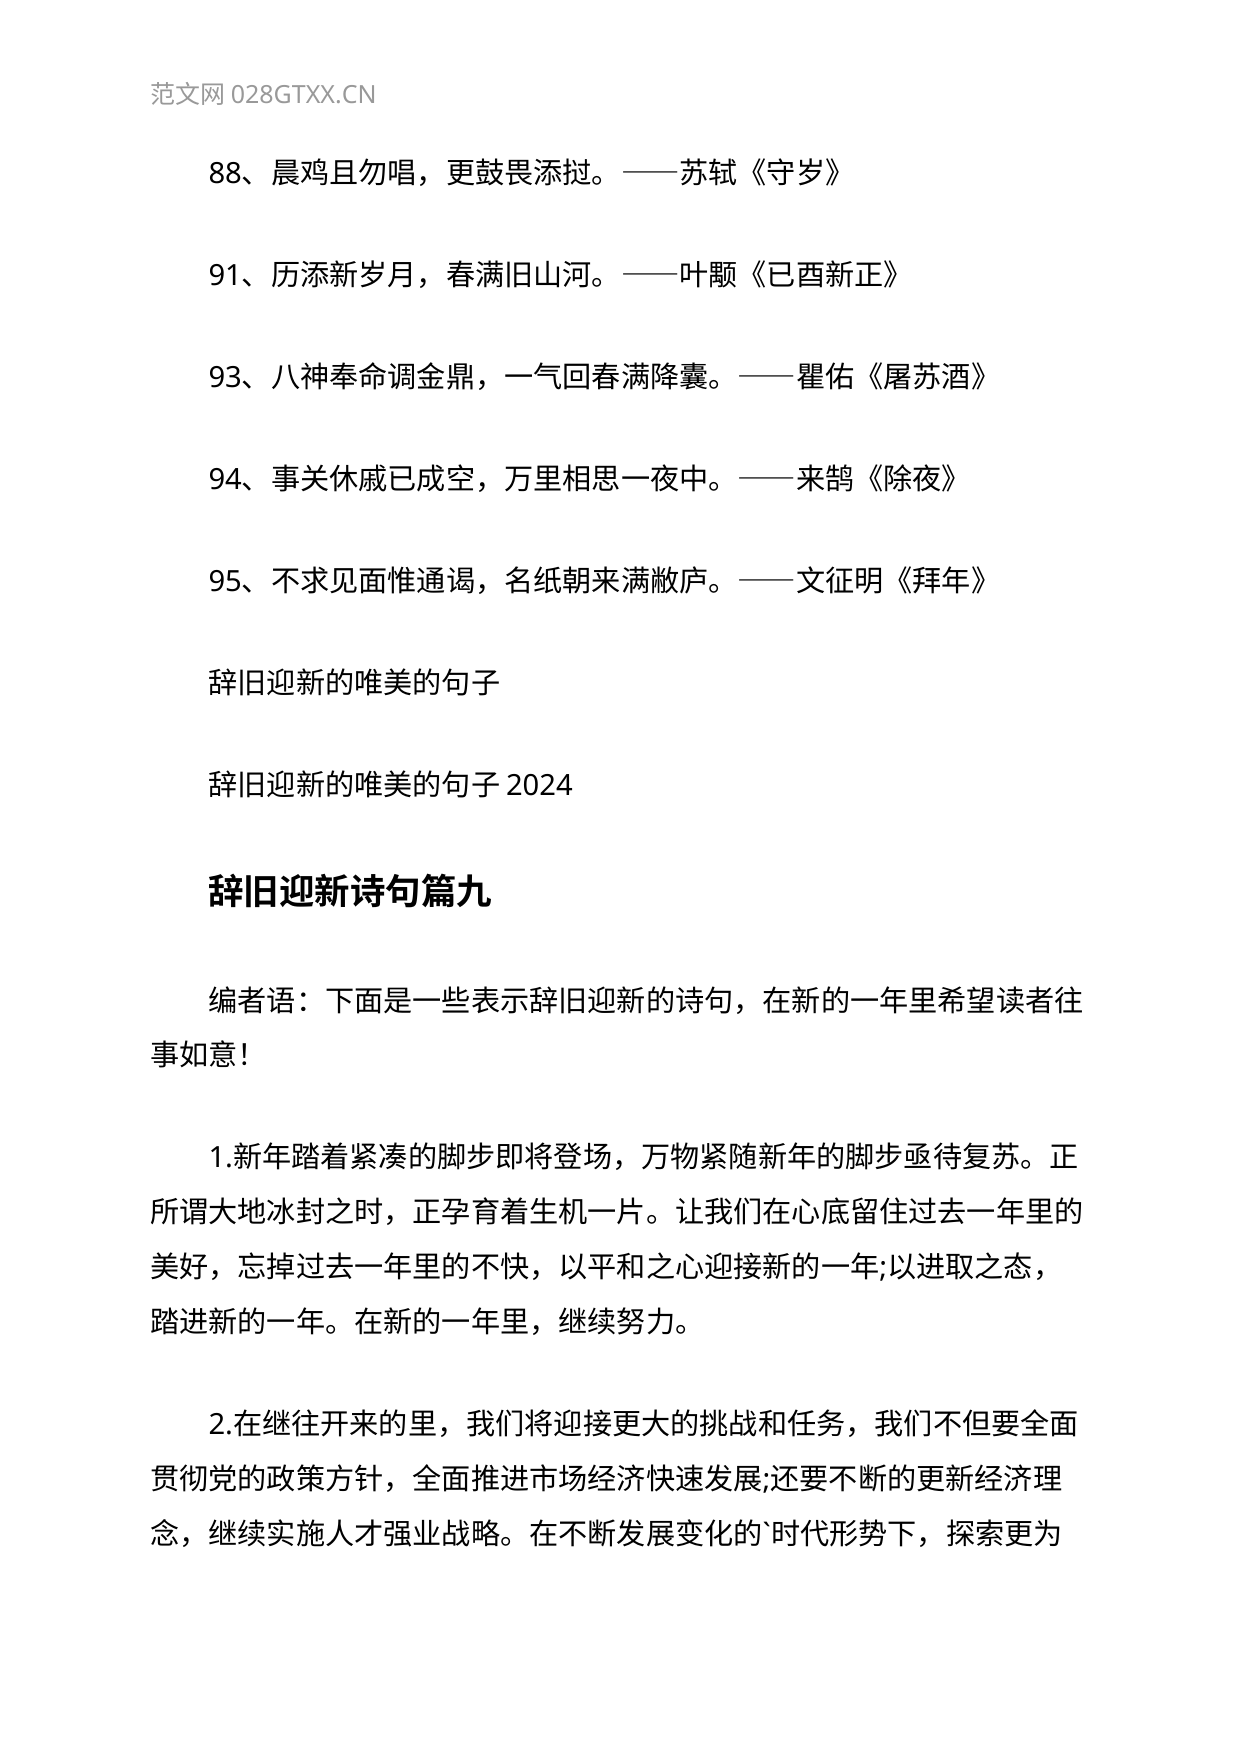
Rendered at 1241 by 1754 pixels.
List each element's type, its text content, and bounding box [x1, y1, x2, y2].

text 辞旧迎新诗句篇九 [150, 864, 1090, 915]
text 94、事关休戚已成空，万里相思一夜中。——来鹄《除夜》 [150, 456, 1090, 498]
text 辞旧迎新的唯美的句子 [150, 660, 1090, 702]
text 91、历添新岁月，春满旧山河。——叶颙《已酉新正》 [150, 252, 1090, 294]
text 1.新年踏着紧凑的脚步即将登场，万物紧随新年的脚步亟待复苏。正所谓大地冰封之时，正孕育着生机一片。让我们在心底留住过去一年里的美好，忘掉过去一年里的不快，以平和之心迎接新的一年;以进取之态，踏进新的一年。在新的一年里，继续努力。 [150, 1134, 1090, 1341]
text 编者语：下面是一些表示辞旧迎新的诗句，在新的一年里希望读者往事如意！ [150, 977, 1090, 1074]
text 辞旧迎新的唯美的句子2024 [150, 762, 1090, 804]
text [150, 1400, 1090, 1553]
text 93、八神奉命调金鼎，一气回春满降囊。——瞿佑《屠苏酒》 [150, 354, 1090, 396]
text 88、晨鸡且勿唱，更鼓畏添挝。——苏轼《守岁》 [150, 150, 1090, 192]
text 95、不求见面惟通谒，名纸朝来满敝庐。——文征明《拜年》 [150, 558, 1090, 600]
